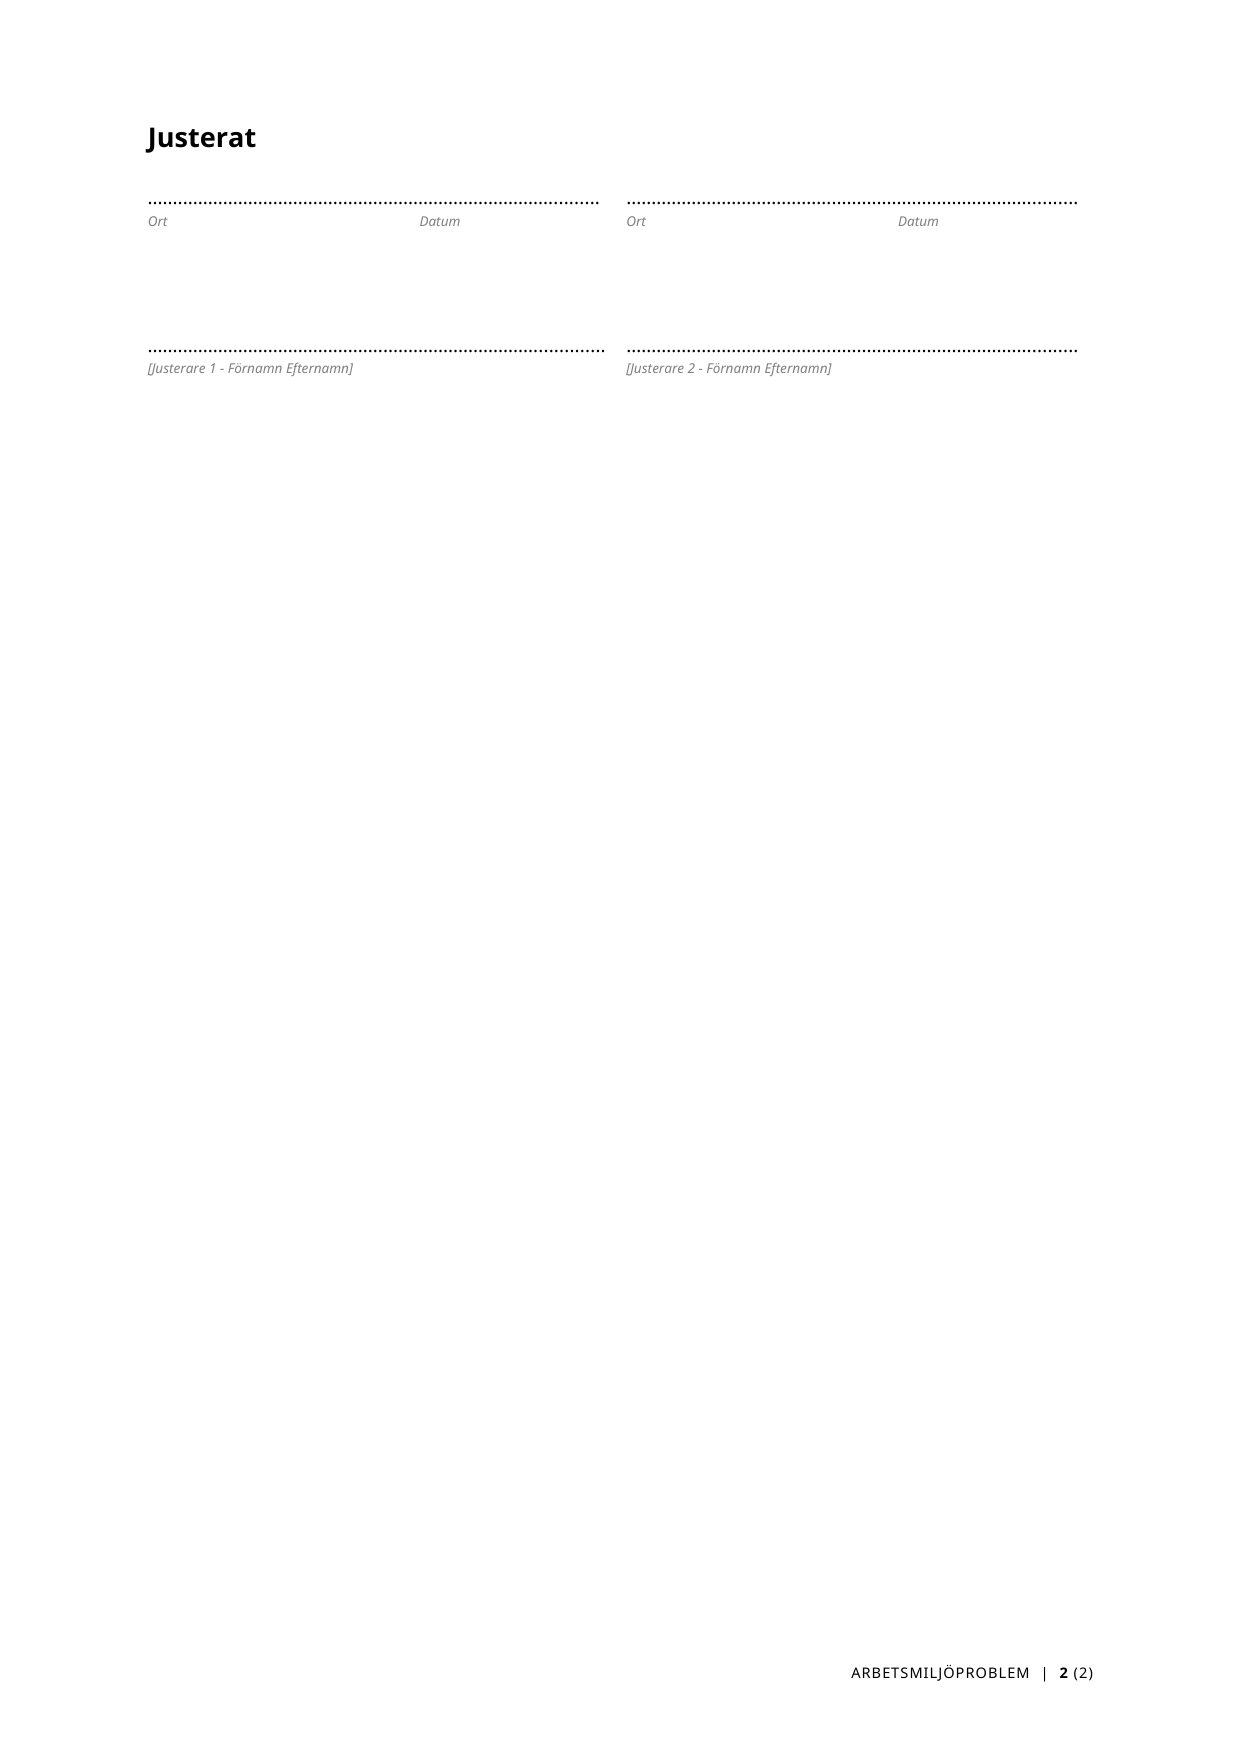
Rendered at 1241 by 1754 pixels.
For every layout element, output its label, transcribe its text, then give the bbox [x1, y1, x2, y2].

table_cell [626, 236, 1090, 384]
table_header Ort Datum [626, 185, 1090, 236]
table_header Ort Datum [148, 185, 626, 236]
table_cell [148, 236, 626, 384]
subtitle Justerat [148, 118, 1092, 155]
